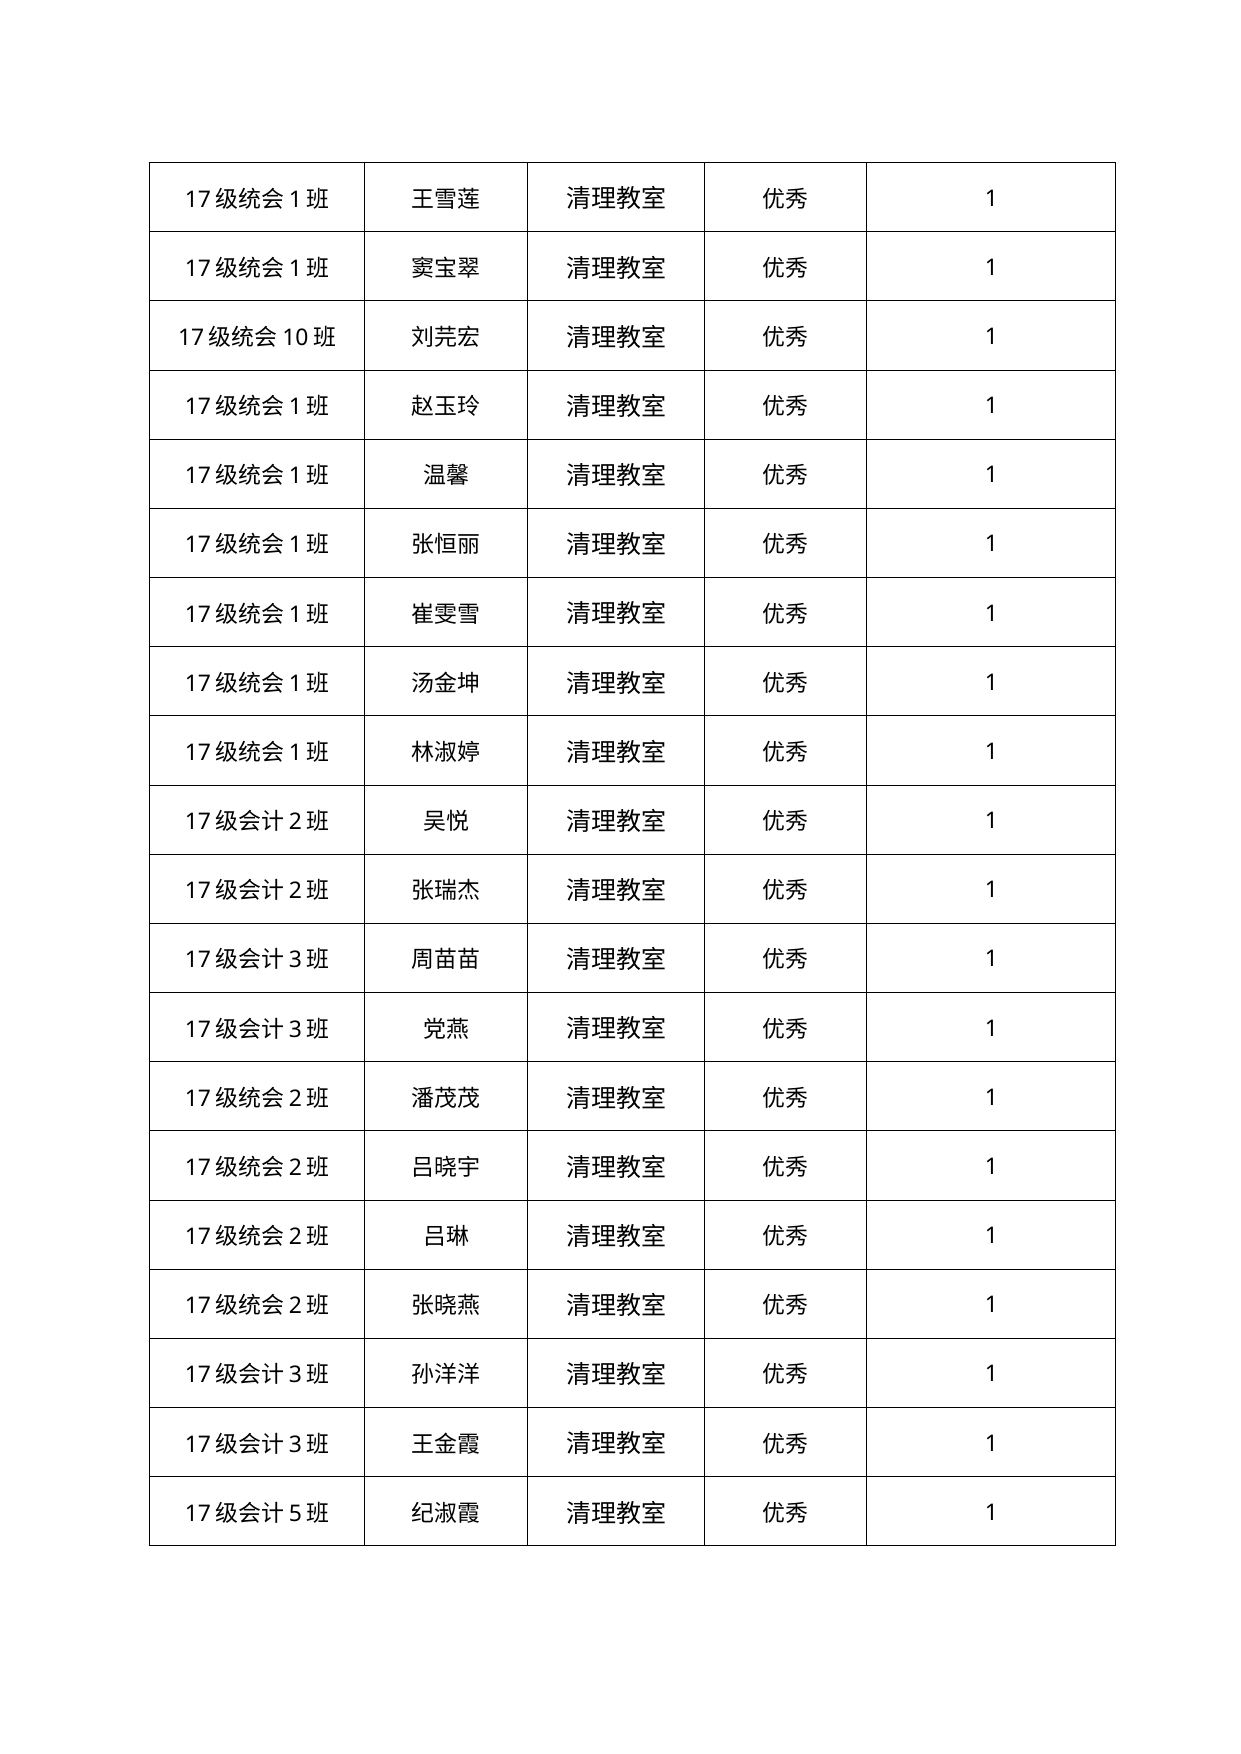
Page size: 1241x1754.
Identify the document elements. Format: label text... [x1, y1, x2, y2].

table_cell 党燕 [365, 993, 527, 1061]
table_cell 1 [867, 855, 1115, 923]
table_cell 吕琳 [365, 1201, 527, 1269]
table_cell 崔雯雪 [365, 578, 527, 646]
table_cell 王雪莲 [365, 163, 527, 231]
table_cell 优秀 [705, 716, 866, 784]
table_cell 1 [867, 924, 1115, 992]
table_cell 1 [867, 1408, 1115, 1476]
table_cell 17级统会1班 [150, 232, 364, 300]
table_cell 优秀 [705, 1477, 866, 1545]
table_cell 优秀 [705, 1408, 866, 1476]
table_cell 清理教室 [528, 1339, 704, 1407]
table_cell 清理教室 [528, 647, 704, 715]
table_cell 清理教室 [528, 924, 704, 992]
table_cell 优秀 [705, 993, 866, 1061]
table_cell 17级会计5班 [150, 1477, 364, 1545]
table_cell 17级统会1班 [150, 440, 364, 508]
table_cell 纪淑霞 [365, 1477, 527, 1545]
table_cell 17级会计3班 [150, 924, 364, 992]
table_cell 17级统会2班 [150, 1270, 364, 1338]
table_cell 清理教室 [528, 716, 704, 784]
table_cell 1 [867, 1477, 1115, 1545]
table_cell 刘芫宏 [365, 301, 527, 369]
table_cell 清理教室 [528, 1408, 704, 1476]
table_cell 17级统会2班 [150, 1201, 364, 1269]
table_cell 清理教室 [528, 509, 704, 577]
table_cell 优秀 [705, 1131, 866, 1199]
table_cell 王金霞 [365, 1408, 527, 1476]
table_cell 17级统会1班 [150, 578, 364, 646]
table_cell 17级会计3班 [150, 1339, 364, 1407]
table_cell 1 [867, 440, 1115, 508]
table_cell 1 [867, 1201, 1115, 1269]
table_cell 1 [867, 232, 1115, 300]
table_cell 林淑婷 [365, 716, 527, 784]
table_cell 优秀 [705, 301, 866, 369]
table_cell 清理教室 [528, 371, 704, 439]
table_cell 清理教室 [528, 232, 704, 300]
table_cell 1 [867, 1270, 1115, 1338]
table_cell 17级统会1班 [150, 371, 364, 439]
table_cell 优秀 [705, 924, 866, 992]
table_cell 优秀 [705, 1201, 866, 1269]
table_cell 优秀 [705, 371, 866, 439]
table_cell 汤金坤 [365, 647, 527, 715]
table_cell 优秀 [705, 1339, 866, 1407]
table_cell 优秀 [705, 1062, 866, 1130]
table_cell 张瑞杰 [365, 855, 527, 923]
table_cell 1 [867, 786, 1115, 854]
table_cell 优秀 [705, 786, 866, 854]
table_cell 张晓燕 [365, 1270, 527, 1338]
table_cell 张恒丽 [365, 509, 527, 577]
table_cell 1 [867, 993, 1115, 1061]
table_cell 温馨 [365, 440, 527, 508]
table_cell 清理教室 [528, 1270, 704, 1338]
table_cell 17级会计2班 [150, 855, 364, 923]
table_cell 清理教室 [528, 578, 704, 646]
table_cell 周苗苗 [365, 924, 527, 992]
table_cell 清理教室 [528, 1201, 704, 1269]
table_cell 优秀 [705, 578, 866, 646]
table_cell 清理教室 [528, 163, 704, 231]
table_cell 优秀 [705, 440, 866, 508]
table_cell 吴悦 [365, 786, 527, 854]
table_cell 潘茂茂 [365, 1062, 527, 1130]
table_cell 17级统会1班 [150, 716, 364, 784]
table_cell 17级会计2班 [150, 786, 364, 854]
table_cell 17级会计3班 [150, 993, 364, 1061]
table_cell 赵玉玲 [365, 371, 527, 439]
table_cell 优秀 [705, 647, 866, 715]
table_cell 清理教室 [528, 301, 704, 369]
table_cell 1 [867, 1062, 1115, 1130]
table_cell 1 [867, 578, 1115, 646]
table_cell 1 [867, 163, 1115, 231]
table_cell 吕晓宇 [365, 1131, 527, 1199]
table_cell 1 [867, 301, 1115, 369]
table_cell 17级统会2班 [150, 1062, 364, 1130]
table_cell 优秀 [705, 163, 866, 231]
table_cell 1 [867, 1339, 1115, 1407]
table_cell 清理教室 [528, 1131, 704, 1199]
table_cell 清理教室 [528, 993, 704, 1061]
table_cell 清理教室 [528, 855, 704, 923]
table_cell 17级会计3班 [150, 1408, 364, 1476]
table_cell 17级统会2班 [150, 1131, 364, 1199]
table_cell 孙洋洋 [365, 1339, 527, 1407]
table_cell 17级统会1班 [150, 647, 364, 715]
table_cell 1 [867, 509, 1115, 577]
table_cell 清理教室 [528, 440, 704, 508]
table_cell 清理教室 [528, 786, 704, 854]
table_cell 清理教室 [528, 1062, 704, 1130]
table_cell 1 [867, 371, 1115, 439]
table_cell 优秀 [705, 509, 866, 577]
table_cell 17级统会10班 [150, 301, 364, 369]
table_cell 优秀 [705, 1270, 866, 1338]
table_cell 清理教室 [528, 1477, 704, 1545]
table_cell 优秀 [705, 232, 866, 300]
table_cell 1 [867, 647, 1115, 715]
table_cell 1 [867, 716, 1115, 784]
table_cell 优秀 [705, 855, 866, 923]
table_cell 1 [867, 1131, 1115, 1199]
table_cell 窦宝翠 [365, 232, 527, 300]
table_cell 17级统会1班 [150, 509, 364, 577]
table_cell 17级统会1班 [150, 163, 364, 231]
